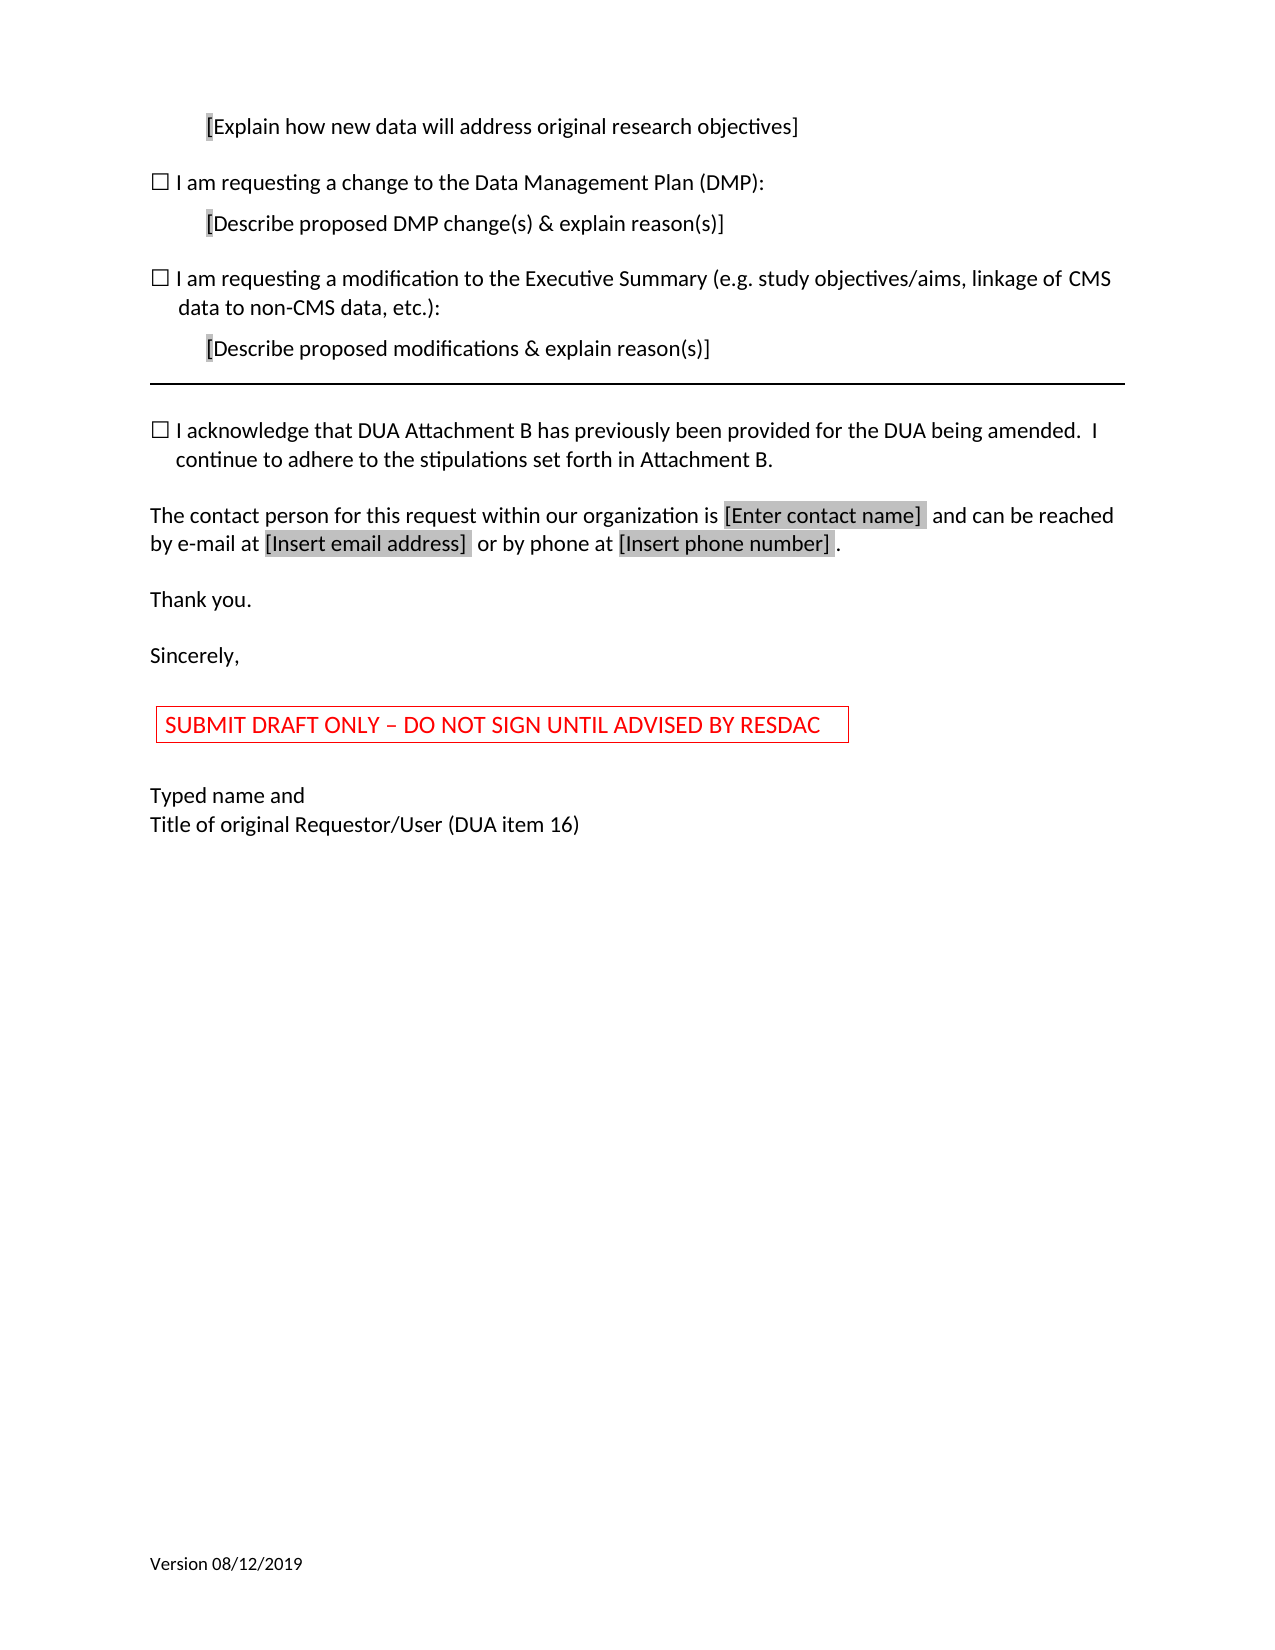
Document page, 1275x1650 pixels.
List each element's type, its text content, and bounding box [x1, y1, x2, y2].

text Thank you. [150, 586, 1125, 613]
text I acknowledge that DUA Attachment B has previously been provided for the DUA being amended. I [150, 414, 1125, 445]
text Title of original Requestor/User (DUA item 16) [150, 810, 1125, 838]
text Sincerely, [150, 642, 1125, 669]
text I am requesting a modification to the Executive Summary (e.g. study objectives/aims, linkage of CMS [150, 262, 1125, 293]
text Typed name and [150, 782, 1125, 810]
text data to non-CMS data, etc.): [178, 293, 1125, 322]
text I am requesting a change to the Data Management Plan (DMP): [150, 166, 1125, 197]
text continue to adhere to the stipulations set forth in Attachment B. [150, 445, 1125, 473]
text The contact person for this request within our organization is and can be reached by e-mail at or by phone at . [150, 501, 1125, 557]
